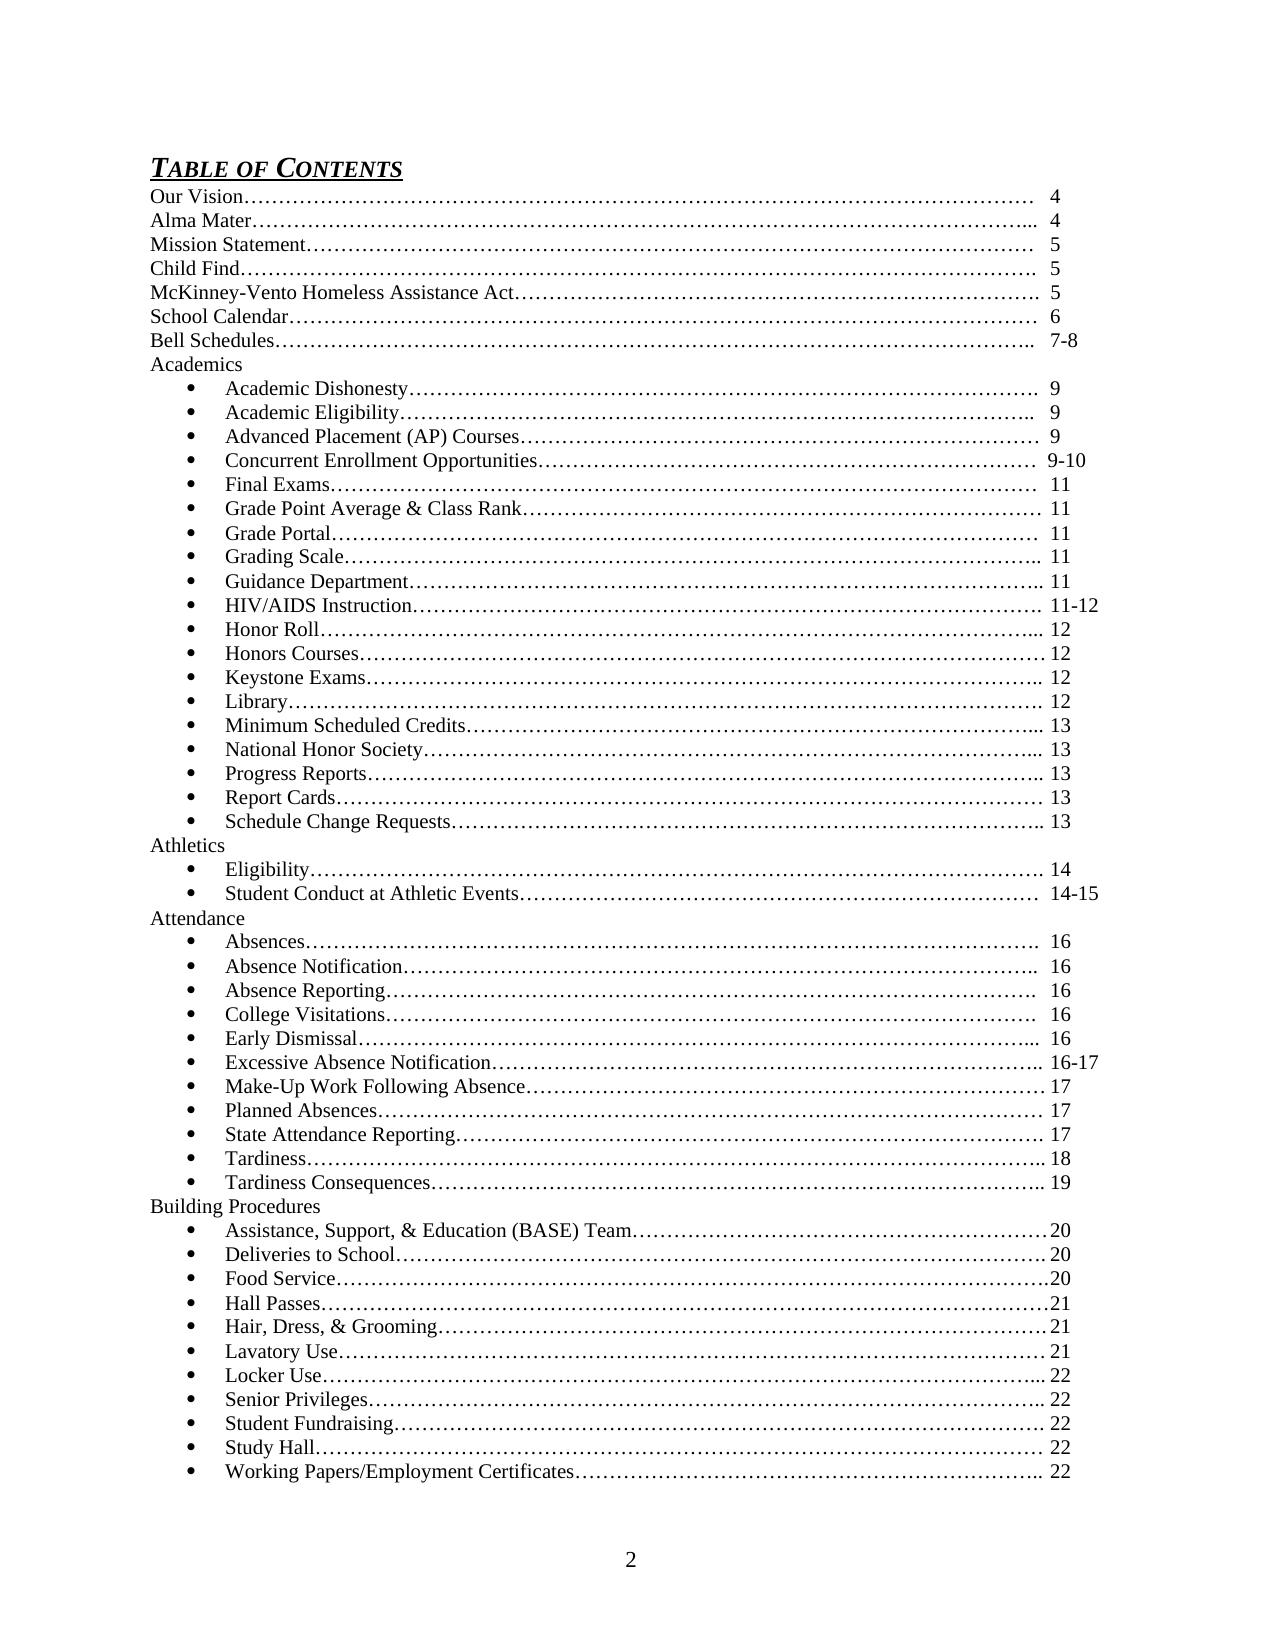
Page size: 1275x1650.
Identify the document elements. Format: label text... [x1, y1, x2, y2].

list Schedule Change Requests………………………………………………………………………….. 13 [187, 809, 1125, 833]
list Student Conduct at Athletic Events………………………………………………………………… 14-15 [187, 881, 1125, 905]
list Student Fundraising…………………………………………………………………………………. 22 [187, 1411, 1125, 1435]
text Child Find……………………………………………………………………………………………………. 5 [150, 256, 1125, 280]
list Grade Portal………………………………………………………………………………………… 11 [187, 520, 1125, 544]
list Eligibility……………………………………………………………………………………………. 14 [187, 857, 1125, 881]
list Excessive Absence Notification…………………………………………………………………….. 16-17 [187, 1050, 1125, 1074]
list Grading Scale……………………………………………………………………………………….. 11 [187, 544, 1125, 568]
text Alma Mater…………………………………………………………………………………………………... 4 [150, 208, 1125, 232]
list Absence Reporting…………………………………………………………………………………. 16 [187, 978, 1125, 1002]
list Advanced Placement (AP) Courses………………………………………………………………… 9 [187, 424, 1125, 448]
text Mission Statement…………………………………………………………………………………………… 5 [150, 232, 1125, 256]
text Table of Contents [150, 150, 1125, 183]
list Planned Absences…………………………………………………………………………………… 17 [187, 1098, 1125, 1122]
list Working Papers/Employment Certificates………………………………………………………….. 22 [187, 1459, 1125, 1483]
text McKinney-Vento Homeless Assistance Act…………………………………………………………………. 5 [150, 280, 1125, 304]
text Academics [150, 352, 1125, 376]
list Academic Eligibility……………………………………………………………………………….. 9 [187, 400, 1125, 424]
list Honor Roll…………………………………………………………………………………………... 12 [187, 617, 1125, 641]
list Concurrent Enrollment Opportunities……………………………………………………………… 9-10 [187, 448, 1125, 472]
list HIV/AIDS Instruction………………………………………………………………………………. 11-12 [187, 593, 1125, 617]
list Academic Dishonesty………………………………………………………………………………. 9 [187, 376, 1125, 400]
list Study Hall…………………………………………………………………………………………… 22 [187, 1435, 1125, 1459]
list Tardiness Consequences…………………………………………………………………………….. 19 [187, 1170, 1125, 1194]
list Report Cards………………………………………………………………………………………… 13 [187, 785, 1125, 809]
list Final Exams………………………………………………………………………………………… 11 [187, 472, 1125, 496]
list Hair, Dress, & Grooming……………………………………………………………………………. 21 [187, 1314, 1125, 1338]
list State Attendance Reporting…………………………………………………………………………. 17 [187, 1122, 1125, 1146]
text Bell Schedules……………………………………………………………………………………………….. 7-8 [150, 328, 1125, 352]
list Senior Privileges…………………………………………………………………………………….. 22 [187, 1387, 1125, 1411]
list Keystone Exams…………………………………………………………………………………….. 12 [187, 665, 1125, 689]
list Make-Up Work Following Absence………………………………………………………………… 17 [187, 1074, 1125, 1098]
list Minimum Scheduled Credits………………………………………………………………………... 13 [187, 713, 1125, 737]
list Honors Courses……………………………………………………………………………………… 12 [187, 641, 1125, 665]
list Library………………………………………………………………………………………………. 12 [187, 689, 1125, 713]
list Hall Passes…………………………………………………………………………………………… 21 [187, 1290, 1125, 1314]
list Locker Use…………………………………………………………………………………………... 22 [187, 1363, 1125, 1387]
text Athletics [150, 833, 1125, 857]
list National Honor Society……………………………………………………………………………... 13 [187, 737, 1125, 761]
text Attendance [150, 905, 1125, 929]
list Deliveries to School…………………………………………………………………………………. 20 [187, 1242, 1125, 1266]
list Tardiness…………………………………………………………………………………………….. 18 [187, 1146, 1125, 1170]
text Our Vision…………………………………………………………………………………………………… 4 [150, 183, 1125, 208]
list Early Dismissal……………………………………………………………………………………... 16 [187, 1026, 1125, 1050]
list Guidance Department……………………………………………………………………………….. 11 [187, 568, 1125, 593]
list Food Service…………………………………………………………………………………………. 20 [187, 1266, 1125, 1290]
list Grade Point Average & Class Rank………………………………………………………………… 11 [187, 496, 1125, 520]
list Progress Reports…………………………………………………………………………………….. 13 [187, 761, 1125, 785]
list Lavatory Use………………………………………………………………………………………… 21 [187, 1338, 1125, 1363]
list Assistance, Support, & Education (BASE) Team…………………………………………………… 20 [187, 1218, 1125, 1242]
text School Calendar……………………………………………………………………………………………… 6 [150, 304, 1125, 328]
text Building Procedures [150, 1194, 1125, 1218]
list Absence Notification……………………………………………………………………………….. 16 [187, 953, 1125, 978]
list Absences……………………………………………………………………………………………. 16 [187, 929, 1125, 953]
list College Visitations…………………………………………………………………………………. 16 [187, 1002, 1125, 1026]
